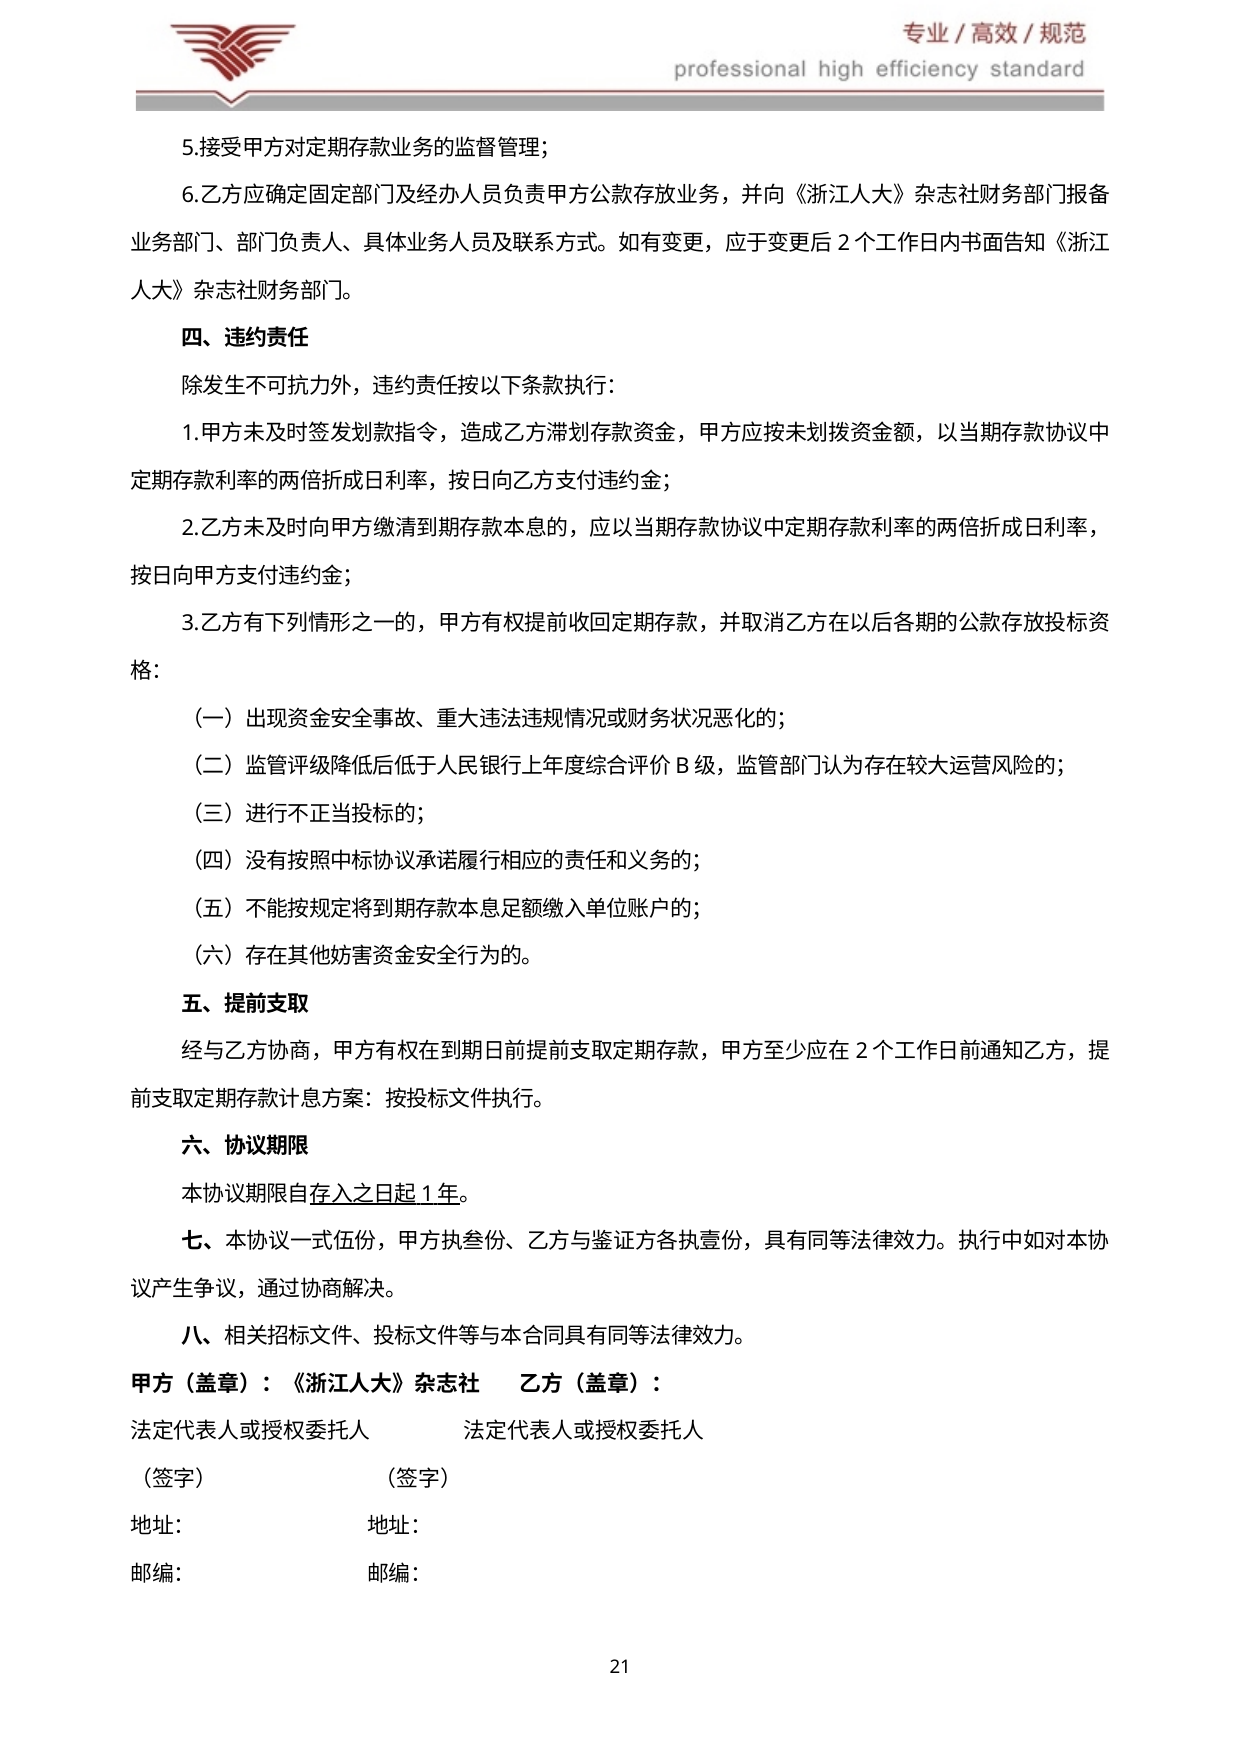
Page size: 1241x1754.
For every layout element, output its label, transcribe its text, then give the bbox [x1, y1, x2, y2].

text 6.乙方应确定固定部门及经办人员负责甲方公款存放业务，并向《浙江人大》杂志社财务部门报备业务部门、部门负责人、具体业务人员及联系方式。如有变更，应于变更后2个工作日内书面告知《浙江人大》杂志社财务部门。 [130, 177, 1110, 304]
text 七、本协议一式伍份，甲方执叁份、乙方与鉴证方各执壹份，具有同等法律效力。执行中如对本协议产生争议，通过协商解决。 [130, 1223, 1110, 1302]
text 经与乙方协商，甲方有权在到期日前提前支取定期存款，甲方至少应在2个工作日前通知乙方，提前支取定期存款计息方案：按投标文件执行。 [130, 1033, 1110, 1112]
text 本协议期限自存入之日起1年。 [130, 1176, 1110, 1207]
text 六、协议期限 [130, 1128, 1110, 1160]
text 3.乙方有下列情形之一的，甲方有权提前收回定期存款，并取消乙方在以后各期的公款存放投标资格： [130, 605, 1110, 685]
text 5.接受甲方对定期存款业务的监督管理； [130, 130, 1110, 162]
text （三）进行不正当投标的； [130, 796, 1110, 827]
text 八、相关招标文件、投标文件等与本合同具有同等法律效力。 [130, 1318, 1110, 1350]
text 法定代表人或授权委托人 法定代表人或授权委托人 [130, 1413, 1110, 1445]
text （一）出现资金安全事故、重大违法违规情况或财务状况恶化的； [130, 701, 1110, 732]
text （五）不能按规定将到期存款本息足额缴入单位账户的； [130, 891, 1110, 922]
text 四、违约责任 [130, 320, 1110, 352]
text （四）没有按照中标协议承诺履行相应的责任和义务的； [130, 843, 1110, 875]
text （签字） （签字） [130, 1461, 1110, 1492]
text （六）存在其他妨害资金安全行为的。 [130, 938, 1110, 970]
text 甲方（盖章）：《浙江人大》杂志社 乙方（盖章）： [130, 1366, 1110, 1397]
text 地址： 地址： [130, 1508, 1110, 1540]
text 1.甲方未及时签发划款指令，造成乙方滞划存款资金，甲方应按未划拨资金额，以当期存款协议中定期存款利率的两倍折成日利率，按日向乙方支付违约金； [130, 415, 1110, 494]
text 2.乙方未及时向甲方缴清到期存款本息的，应以当期存款协议中定期存款利率的两倍折成日利率，按日向甲方支付违约金； [130, 510, 1110, 589]
text （二）监管评级降低后低于人民银行上年度综合评价B级，监管部门认为存在较大运营风险的； [130, 748, 1110, 780]
picture [135, 0, 1105, 111]
text 邮编： 邮编： [130, 1556, 1110, 1587]
text 五、提前支取 [130, 986, 1110, 1017]
text 除发生不可抗力外，违约责任按以下条款执行： [130, 368, 1110, 399]
